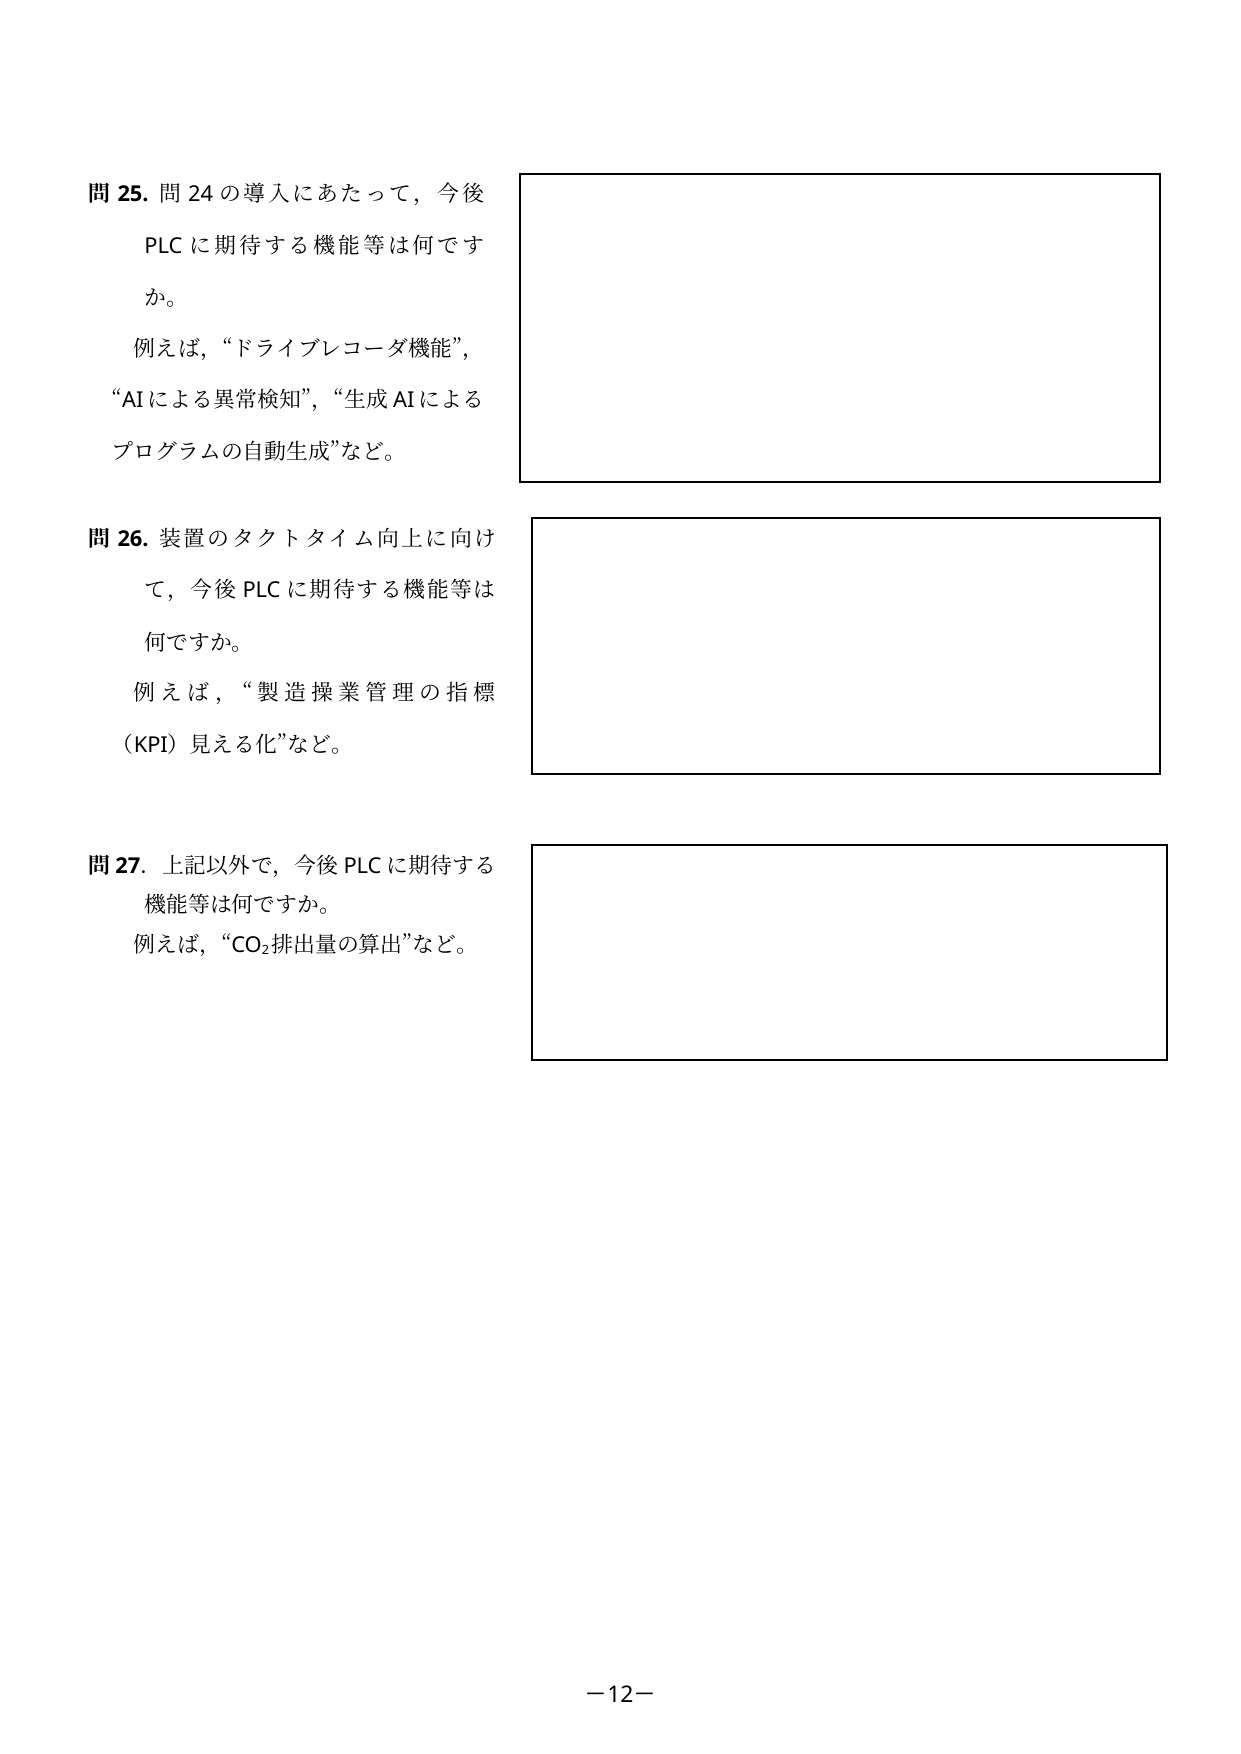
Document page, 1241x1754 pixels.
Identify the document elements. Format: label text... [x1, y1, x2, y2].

table_header [533, 846, 1166, 1059]
table_header 問27．上記以外で，今後PLCに期待する機能等は何ですか。 例えば，“CO2排出量の算出”など。 [89, 844, 531, 1059]
table_header 問26. 装置のタクトタイム向上に向けて，今後PLCに期待する機能等は何ですか。 例えば，“製造操業管理の指標（KPI）見える化”など。 [89, 517, 531, 773]
table_header [533, 519, 1159, 773]
table_header 問25. 問24の導入にあたって，今後PLCに期待する機能等は何ですか。 例えば，“ドライブレコーダ機能”，“AIによる異常検知”，“生成AIによるプログラムの自動生成”など。 [89, 173, 519, 481]
table_header [521, 175, 1159, 481]
